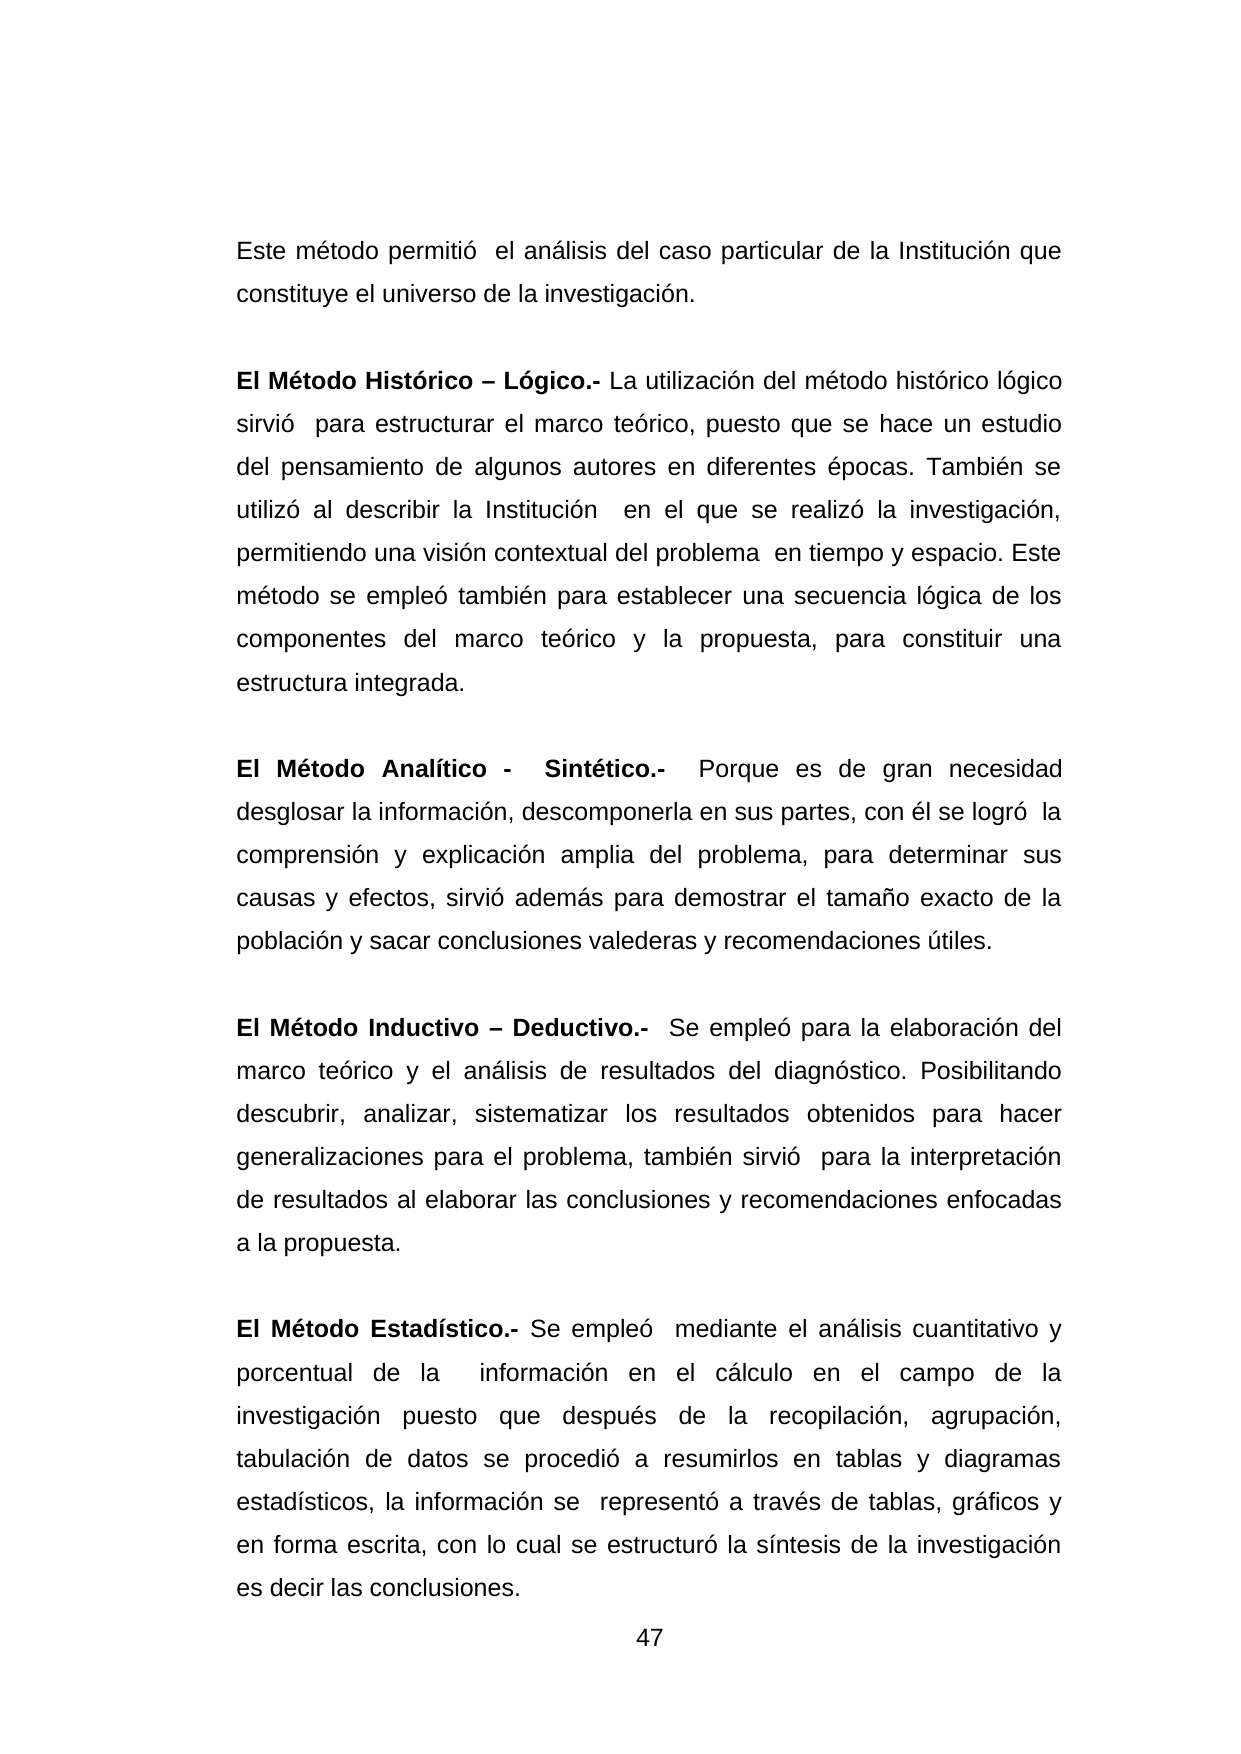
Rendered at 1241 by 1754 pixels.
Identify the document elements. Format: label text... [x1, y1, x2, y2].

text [236, 236, 1063, 308]
text El Método Analítico - Sintético.- Porque es de gran necesidad desglosar la información, descomponerla en sus partes, con él se logró la comprensión y explicación amplia del problema, para determinar sus causas y efectos, sirvió además para demostrar el tamaño exacto de la población y sacar conclusiones valederas y recomendaciones útiles. [236, 754, 1063, 955]
text El Método Inductivo – Deductivo.- Se empleó para la elaboración del marco teórico y el análisis de resultados del diagnóstico. Posibilitando descubrir, analizar, sistematizar los resultados obtenidos para hacer generalizaciones para el problema, también sirvió para la interpretación de resultados al elaborar las conclusiones y recomendaciones enfocadas a la propuesta. [236, 1012, 1063, 1257]
text El Método Estadístico.- Se empleó mediante el análisis cuantitativo y porcentual de la información en el cálculo en el campo de la investigación puesto que después de la recopilación, agrupación, tabulación de datos se procedió a resumirlos en tablas y diagramas estadísticos, la información se representó a través de tablas, gráficos y en forma escrita, con lo cual se estructuró la síntesis de la investigación es decir las conclusiones. [236, 1314, 1063, 1602]
text El Método Histórico – Lógico.- La utilización del método histórico lógico sirvió para estructurar el marco teórico, puesto que se hace un estudio del pensamiento de algunos autores en diferentes épocas. También se utilizó al describir la Institución en el que se realizó la investigación, permitiendo una visión contextual del problema en tiempo y espacio. Este método se empleó también para establecer una secuencia lógica de los componentes del marco teórico y la propuesta, para constituir una estructura integrada. [236, 366, 1063, 696]
